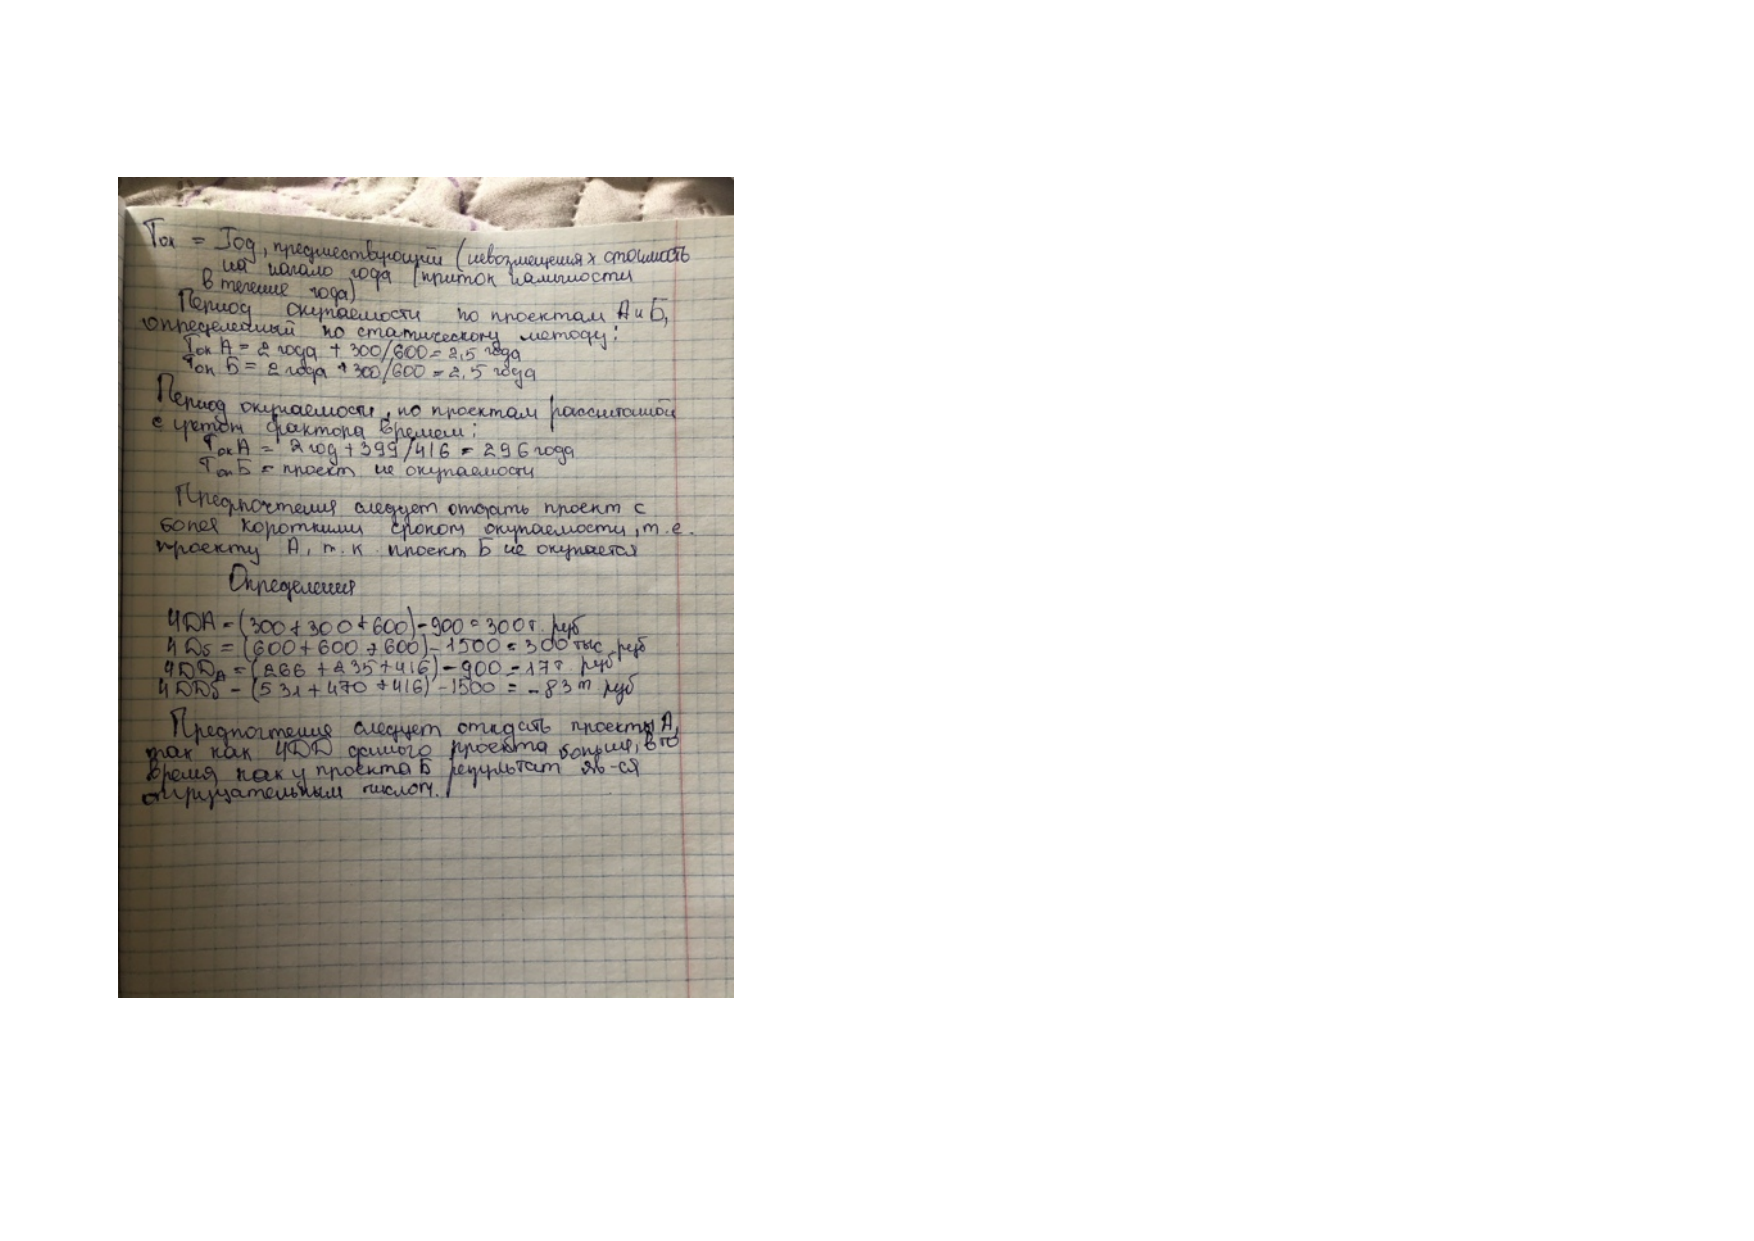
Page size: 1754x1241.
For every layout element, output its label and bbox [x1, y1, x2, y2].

picture [118, 177, 734, 998]
